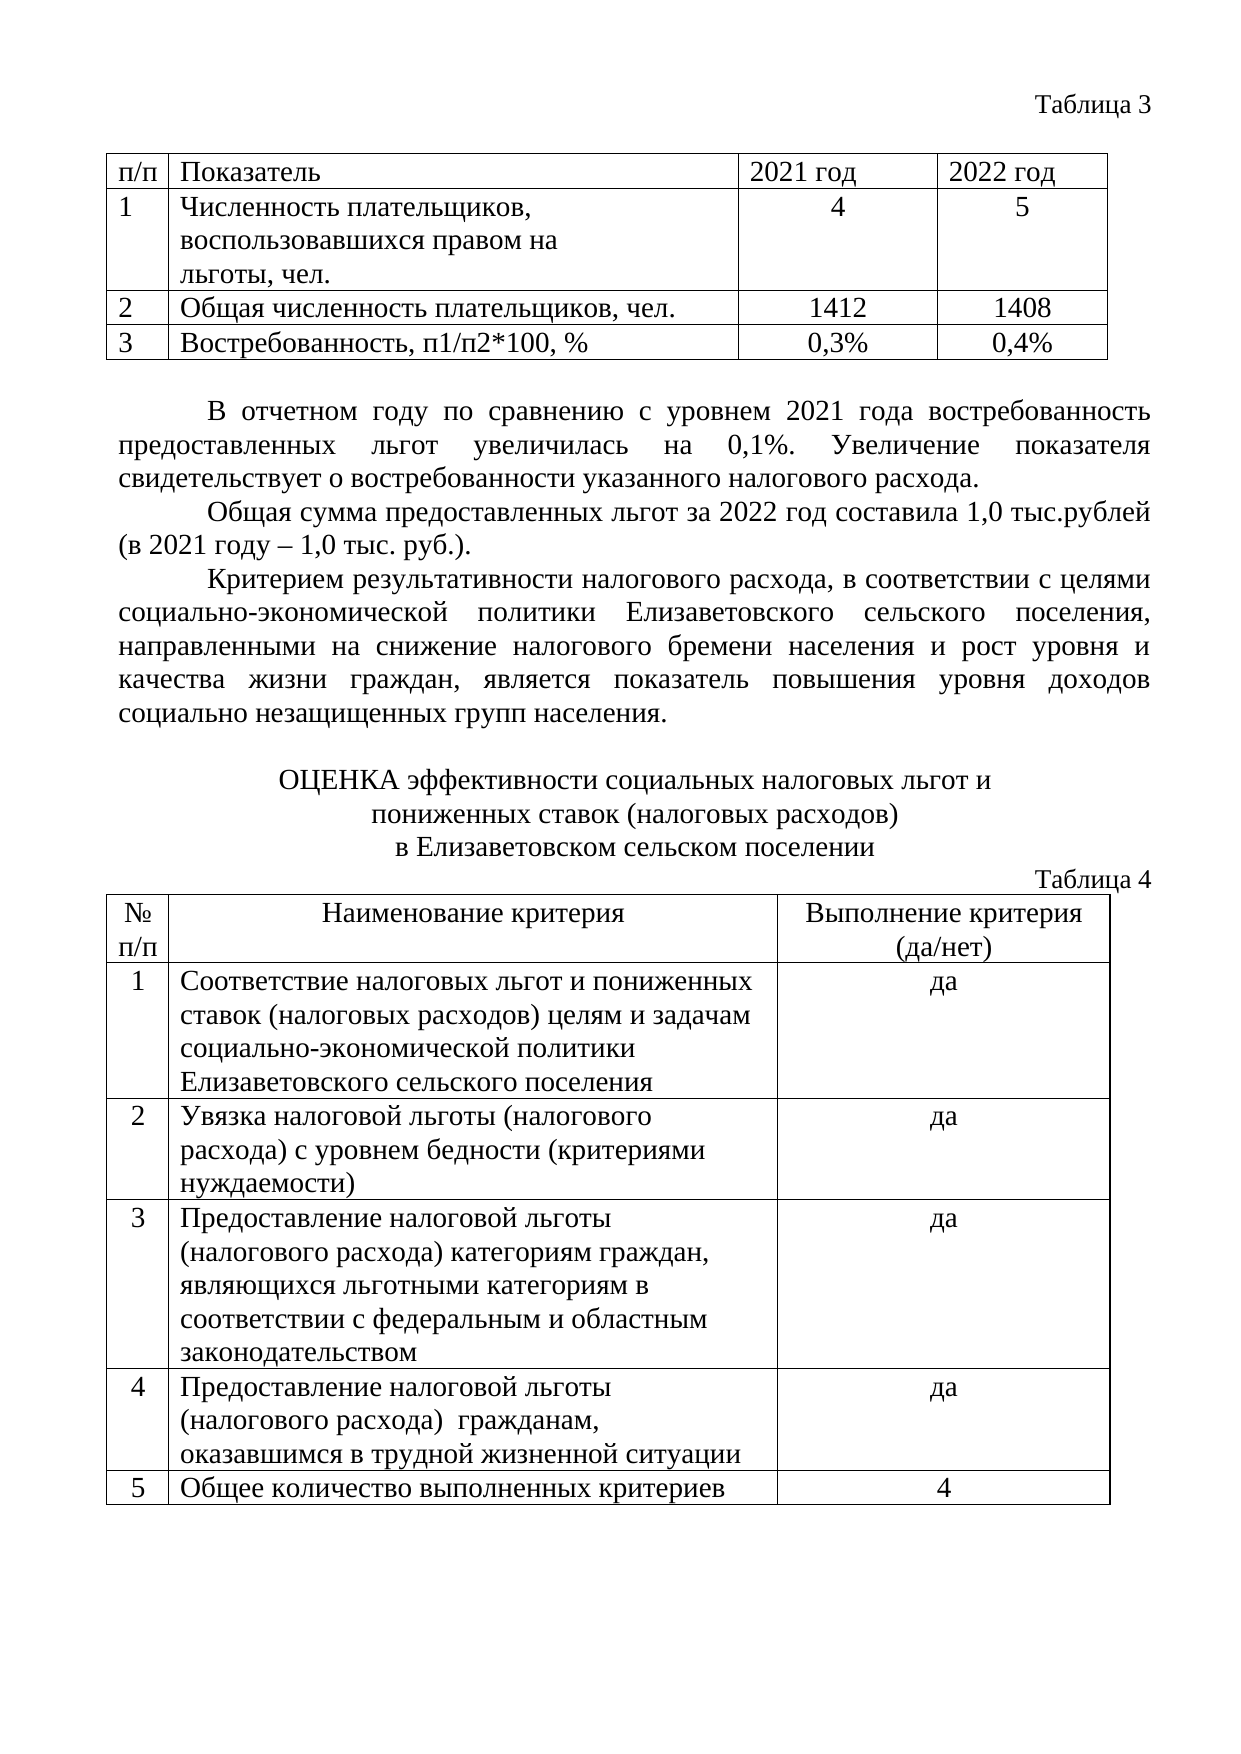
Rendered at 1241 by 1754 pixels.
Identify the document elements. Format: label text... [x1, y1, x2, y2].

text пониженных ставок (налоговых расходов) [118, 796, 1152, 829]
table_cell 5 [107, 1471, 168, 1504]
table_cell Общая численность плательщиков, чел. [169, 291, 738, 324]
table_cell 1 [107, 963, 168, 1097]
text ОЦЕНКА эффективности социальных налоговых льгот и [118, 762, 1152, 796]
table_cell 1412 [739, 291, 937, 324]
text Критерием результативности налогового расхода, в соответствии с целями социально-экономической политики Елизаветовского сельского поселения, направленными на снижение налогового бремени населения и рост уровня и качества жизни граждан, является показатель повышения уровня доходов социально незащищенных групп населения. [118, 561, 1152, 729]
table_cell Востребованность, п1/п2*100, % [169, 325, 738, 359]
table_cell 1408 [938, 291, 1107, 324]
table_header № п/п [107, 895, 168, 962]
text Таблица 3 [118, 89, 1152, 120]
table_cell да [778, 1099, 1109, 1199]
table_cell да [778, 1369, 1109, 1469]
table_cell 3 [107, 325, 168, 359]
table_header 2022 год [938, 154, 1107, 188]
text в Елизаветовском сельском поселении [118, 829, 1152, 863]
table_cell 3 [107, 1200, 168, 1368]
table_cell 2 [107, 291, 168, 324]
table_cell 4 [778, 1471, 1109, 1504]
table_cell Соответствие налоговых льгот и пониженных ставок (налоговых расходов) целям и задачам социально-экономической политики Елизаветовского сельского поселения [169, 963, 777, 1097]
table_header Выполнение критерия (да/нет) [778, 895, 1109, 962]
table_cell Предоставление налоговой льготы (налогового расхода) гражданам, оказавшимся в трудной жизненной ситуации [169, 1369, 777, 1469]
table_header Показатель [169, 154, 738, 188]
table_cell да [778, 963, 1109, 1097]
table_header 2021 год [739, 154, 937, 188]
table_header п/п [107, 154, 168, 188]
table_cell Увязка налоговой льготы (налогового расхода) с уровнем бедности (критериями нуждаемости) [169, 1099, 777, 1199]
table_cell Предоставление налоговой льготы (налогового расхода) категориям граждан, являющихся льготными категориям в соответствии с федеральным и областным законодательством [169, 1200, 777, 1368]
table_header Наименование критерия [169, 895, 777, 962]
table_cell 4 [107, 1369, 168, 1469]
text Таблица 4 [118, 863, 1152, 894]
table_cell 5 [938, 189, 1107, 289]
table_cell Численность плательщиков, воспользовавшихся правом на льготы, чел. [169, 189, 738, 289]
text В отчетном году по сравнению с уровнем 2021 года востребованность предоставленных льгот увеличилась на 0,1%. Увеличение показателя свидетельствует о востребованности указанного налогового расхода. [118, 393, 1152, 494]
table_cell 4 [739, 189, 937, 289]
table_cell 1 [107, 189, 168, 289]
table_cell 0,4% [938, 325, 1107, 359]
table_cell 0,3% [739, 325, 937, 359]
table_cell 2 [107, 1099, 168, 1199]
table_cell Общее количество выполненных критериев [169, 1471, 777, 1504]
text Общая сумма предоставленных льгот за 2022 год составила 1,0 тыс.рублей (в 2021 году – 1,0 тыс. руб.). [118, 494, 1152, 561]
table_cell да [778, 1200, 1109, 1368]
